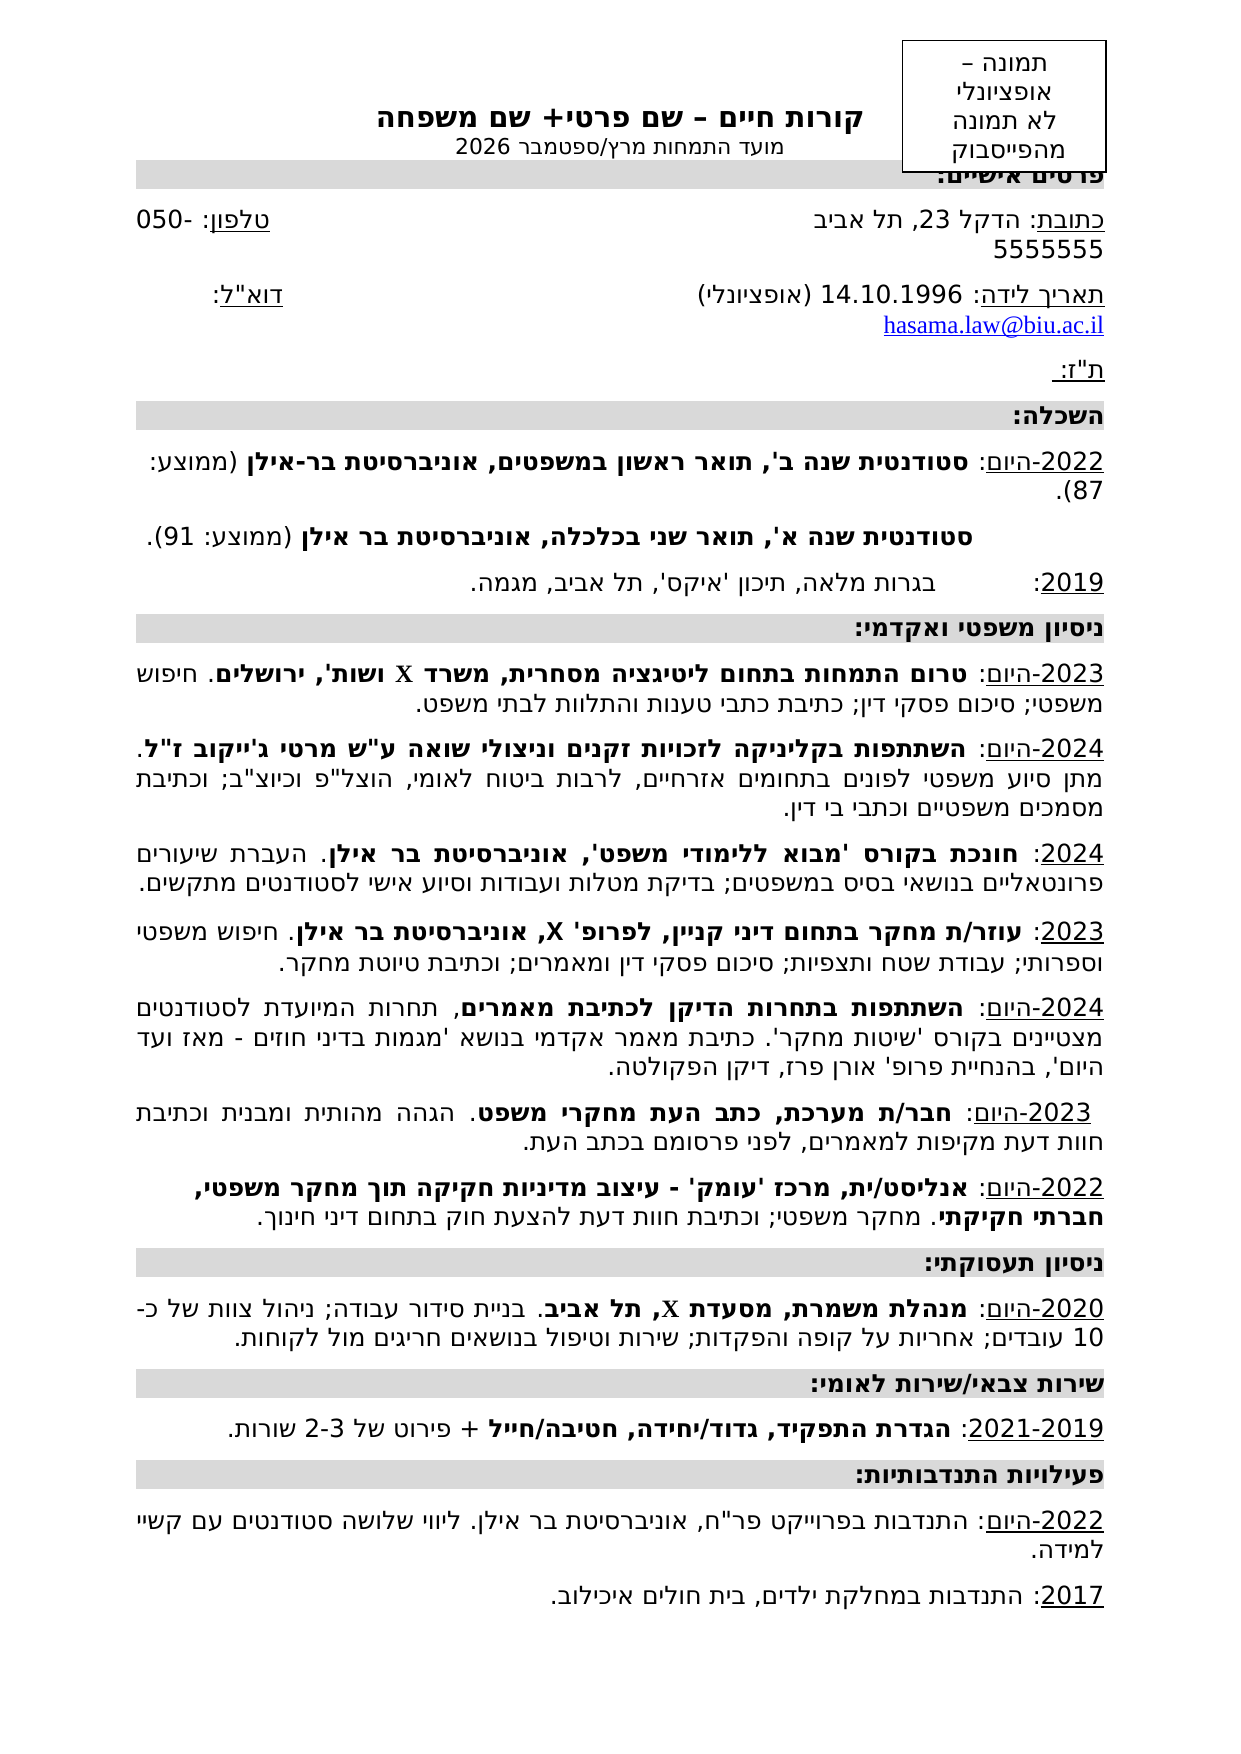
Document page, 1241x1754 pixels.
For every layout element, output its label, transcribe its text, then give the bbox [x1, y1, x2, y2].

text 2022-היום: סטודנטית שנה ב', תואר ראשון במשפטים, אוניברסיטת בר-אילן (ממוצע: 87). [136, 447, 1104, 505]
text 2024-היום: השתתפות בקליניקה לזכויות זקנים וניצולי שואה ע"ש מרטי ג'ייקוב ז"ל. מתן סיוע משפטי לפונים בתחומים אזרחיים, לרבות ביטוח לאומי, הוצל"פ וכיוצ"ב; וכתיבת מסמכים משפטיים וכתבי בי דין. [136, 734, 1104, 822]
text ניסיון תעסוקתי: [136, 1248, 1104, 1277]
text 2020-היום: מנהלת משמרת, מסעדת X, תל אביב. בניית סידור עבודה; ניהול צוות של כ- 10 עובדים; אחריות על קופה והפקדות; שירות וטיפול בנושאים חריגים מול לקוחות. [136, 1294, 1104, 1352]
text 2023: עוזר/ת מחקר בתחום דיני קניין, לפרופ' X, אוניברסיטת בר אילן. חיפוש משפטי וספרותי; עבודת שטח ותצפיות; סיכום פסקי דין ומאמרים; וכתיבת טיוטת מחקר. [136, 914, 1104, 977]
text 2022-היום: אנליסט/ית, מרכז 'עומק' - עיצוב מדיניות חקיקה תוך מחקר משפטי, חברתי חקיקתי. מחקר משפטי; וכתיבת חוות דעת להצעת חוק בתחום דיני חינוך. [136, 1173, 1104, 1231]
text 2019: בגרות מלאה, תיכון 'איקס', תל אביב, מגמה. [136, 568, 1104, 597]
text ת"ז: [136, 355, 1104, 384]
text כתובת: הדקל 23, תל אביב טלפון: 050-5555555 [136, 206, 1104, 264]
text סטודנטית שנה א', תואר שני בכלכלה, אוניברסיטת בר אילן (ממוצע: 91). [136, 522, 1104, 551]
text 2023-היום: טרום התמחות בתחום ליטיגציה מסחרית, משרד X ושות', ירושלים. חיפוש משפטי; סיכום פסקי דין; כתיבת כתבי טענות והתלוות לבתי משפט. [136, 659, 1104, 718]
text פרטים אישיים: [136, 160, 1104, 189]
text 2017: התנדבות במחלקת ילדים, בית חולים איכילוב. [136, 1581, 1104, 1610]
text תאריך לידה: 14.10.1996 (אופציונלי) דוא"ל: hasama.law@biu.ac.il [136, 281, 1104, 339]
text 2024-היום: השתתפות בתחרות הדיקן לכתיבת מאמרים, תחרות המיועדת לסטודנטים מצטיינים בקורס 'שיטות מחקר'. כתיבת מאמר אקדמי בנושא 'מגמות בדיני חוזים - מאז ועד היום', בהנחיית פרופ' אורן פרז, דיקן הפקולטה. [136, 994, 1104, 1081]
text 2024: חונכת בקורס 'מבוא ללימודי משפט', אוניברסיטת בר אילן. העברת שיעורים פרונטאליים בנושאי בסיס במשפטים; בדיקת מטלות ועבודות וסיוע אישי לסטודנטים מתקשים. [136, 839, 1104, 897]
text 2021-2019: הגדרת התפקיד, גדוד/יחידה, חטיבה/חייל + פירוט של 2-3 שורות. [136, 1414, 1104, 1444]
text 2023-היום: חבר/ת מערכת, כתב העת מחקרי משפט. הגהה מהותית ומבנית וכתיבת חוות דעת מקיפות למאמרים, לפני פרסומם בכתב העת. [136, 1098, 1104, 1156]
text ניסיון משפטי ואקדמי: [136, 614, 1104, 643]
text פעילויות התנדבותיות: [136, 1460, 1104, 1489]
text 2022-היום: התנדבות בפרוייקט פר"ח, אוניברסיטת בר אילן. ליווי שלושה סטודנטים עם קשיי למידה. [136, 1506, 1104, 1564]
text שירות צבאי/שירות לאומי: [136, 1369, 1104, 1398]
text מועד התמחות מרץ/ספטמבר 2026 [136, 134, 902, 160]
text השכלה: [136, 401, 1104, 430]
text קורות חיים – שם פרטי+ שם משפחה [136, 100, 902, 134]
